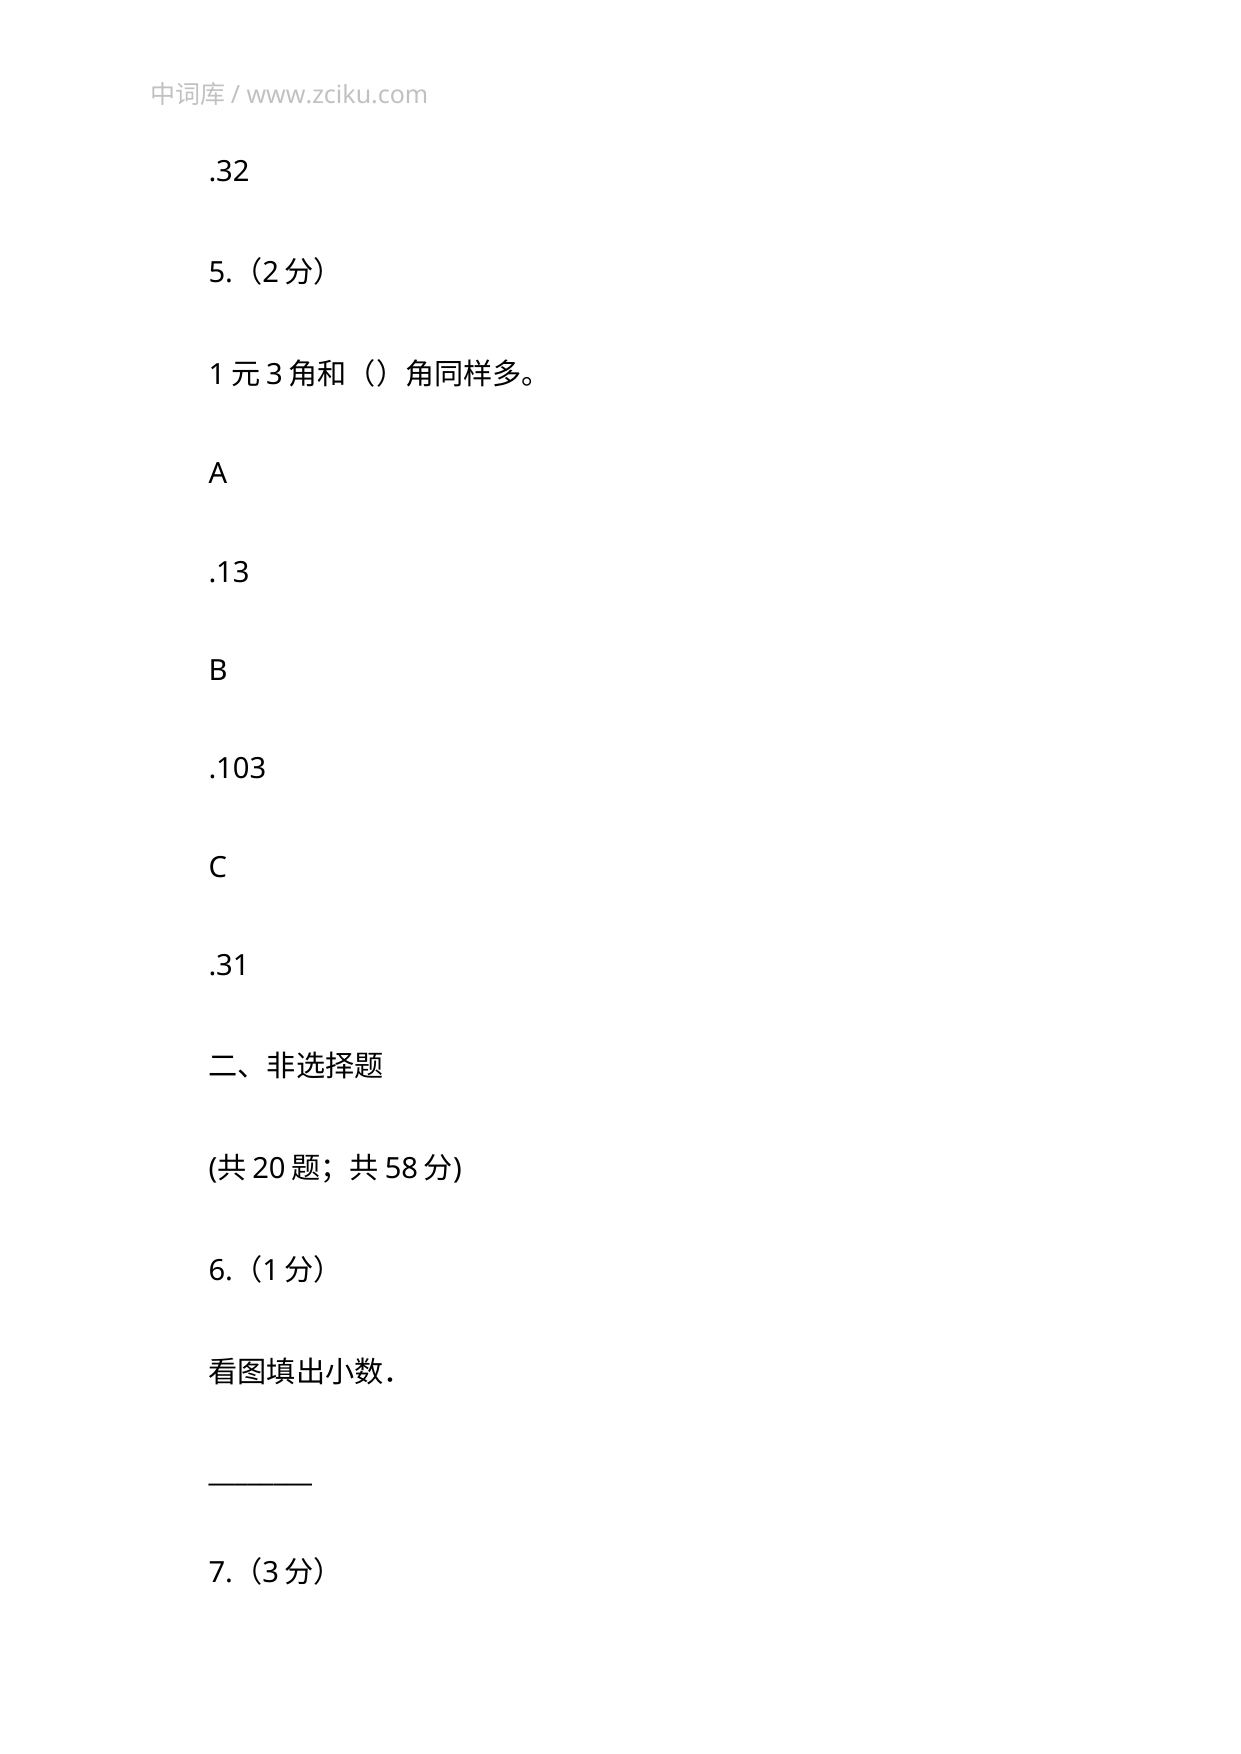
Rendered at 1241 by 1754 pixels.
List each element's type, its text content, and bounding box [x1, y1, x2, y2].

text B [150, 649, 1090, 689]
text .13 [150, 551, 1090, 591]
text 6.（1分） [150, 1247, 1090, 1289]
text 1元3角和（）角同样多。 [150, 350, 1090, 393]
text A [150, 452, 1090, 492]
text .32 [150, 150, 1090, 190]
text .31 [150, 944, 1090, 984]
text 7.（3分） [150, 1549, 1090, 1591]
text 二、非选择题 [150, 1043, 1090, 1085]
text C [150, 846, 1090, 886]
text 看图填出小数． [150, 1349, 1090, 1391]
text 5.（2分） [150, 248, 1090, 291]
text .103 [150, 748, 1090, 787]
text (共20题；共58分) [150, 1145, 1090, 1187]
text ________ [150, 1451, 1090, 1490]
